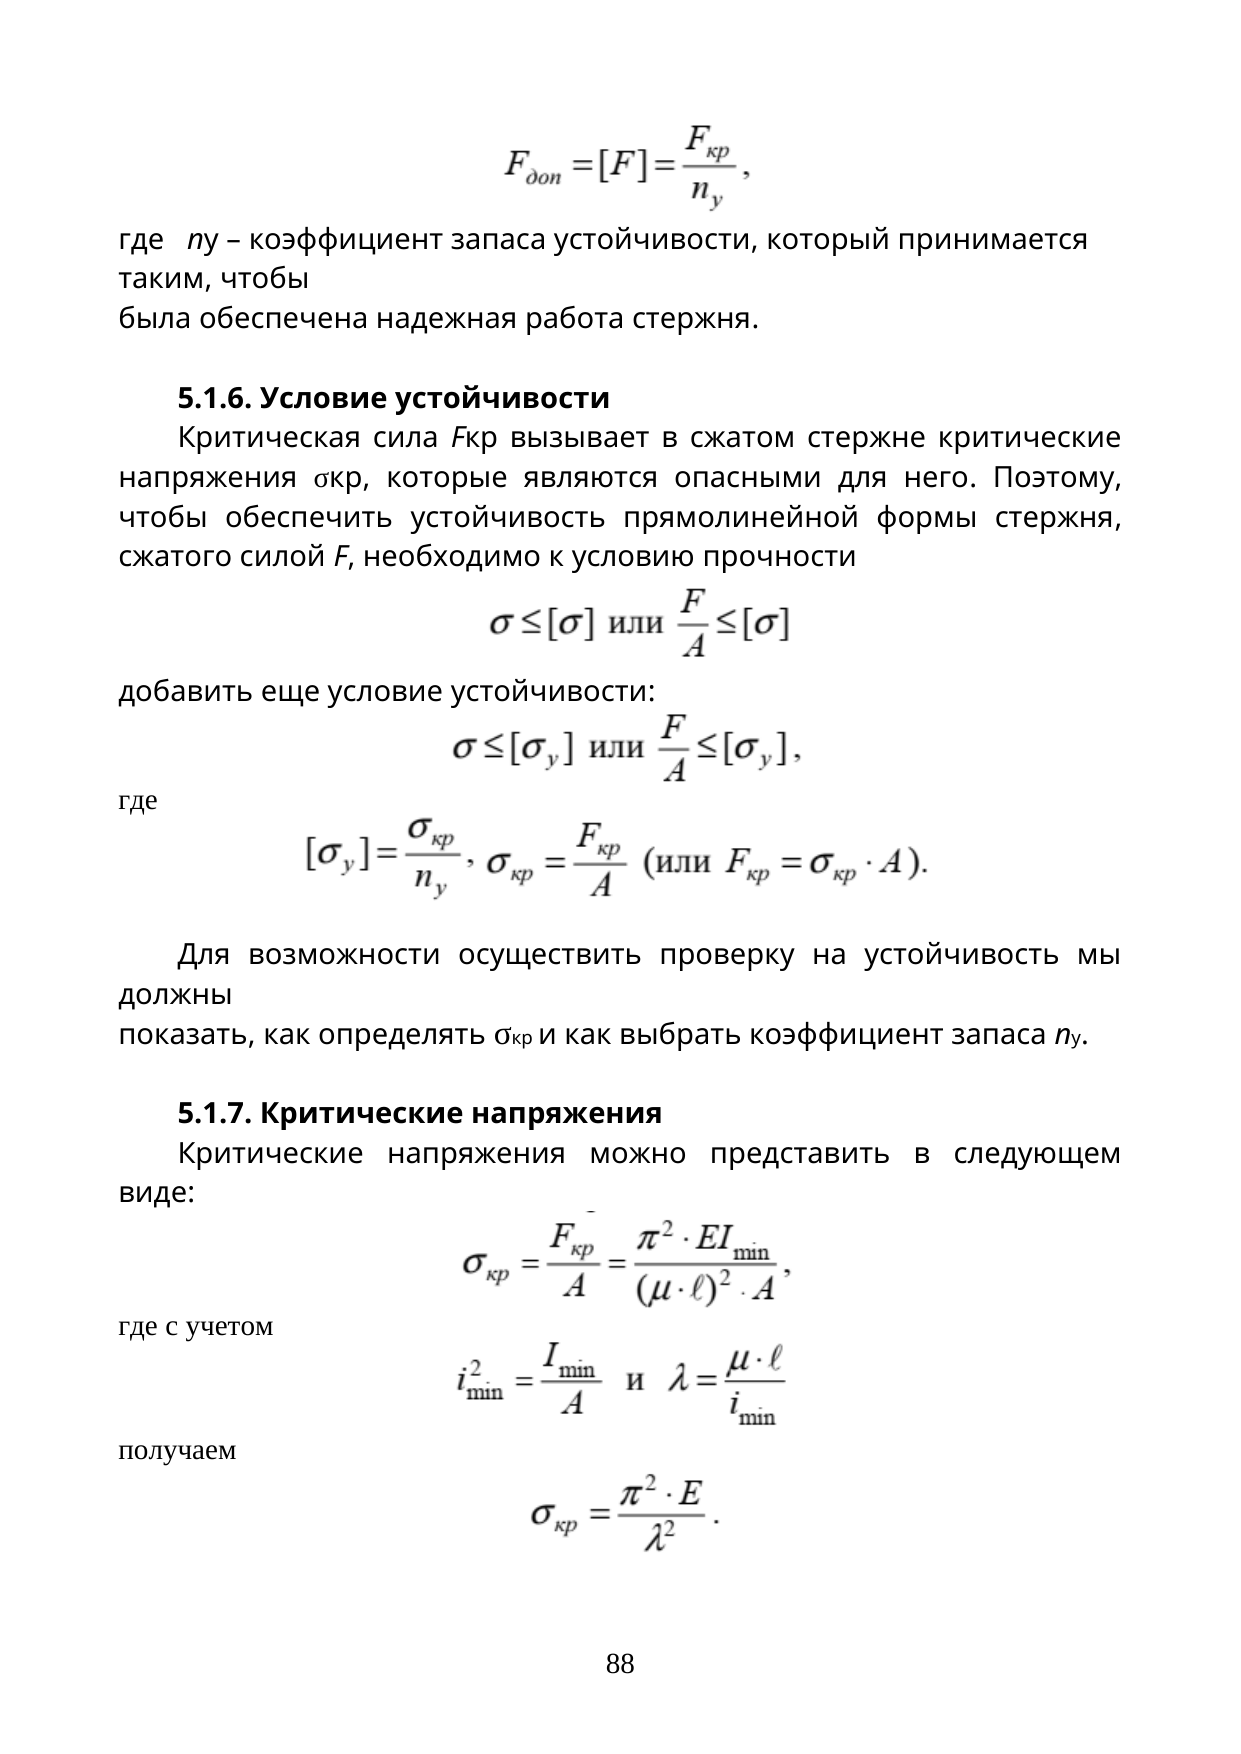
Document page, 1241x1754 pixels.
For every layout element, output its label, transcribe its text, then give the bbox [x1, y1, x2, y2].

list 5.1.7. Критические напряжения [177, 1092, 1122, 1132]
list Критическая сила Fкр вызывает в сжатом стержне критические напряжения σкр, которые являются опасными для него. Поэтому, чтобы обеспечить устойчивость прямолинейной формы стержня, сжатого силой F, необходимо к условию прочности [118, 417, 1122, 575]
picture [508, 1466, 732, 1560]
text 5.1.6. Условие устойчивости [177, 377, 1122, 417]
picture [435, 710, 805, 783]
list Для возможности осуществить проверку на устойчивость мы должны показать, как определять σкр и как выбрать коэффициент запаса nу. [118, 934, 1122, 1053]
text Критические напряжения можно представить в следующем виде: [118, 1132, 1122, 1211]
picture [305, 815, 475, 901]
picture [483, 575, 817, 671]
text где nу – коэффициент запаса устойчивости, который принимается таким, чтобы была обеспечена надежная работа стержня. [118, 218, 1122, 337]
list где [118, 782, 1122, 816]
picture [440, 1341, 800, 1433]
picture [445, 1211, 795, 1309]
text где с учетом [118, 1308, 1122, 1342]
picture [481, 820, 935, 901]
picture [475, 118, 765, 219]
text получаем [118, 1432, 1122, 1466]
list добавить еще условие устойчивости: [118, 671, 1122, 710]
